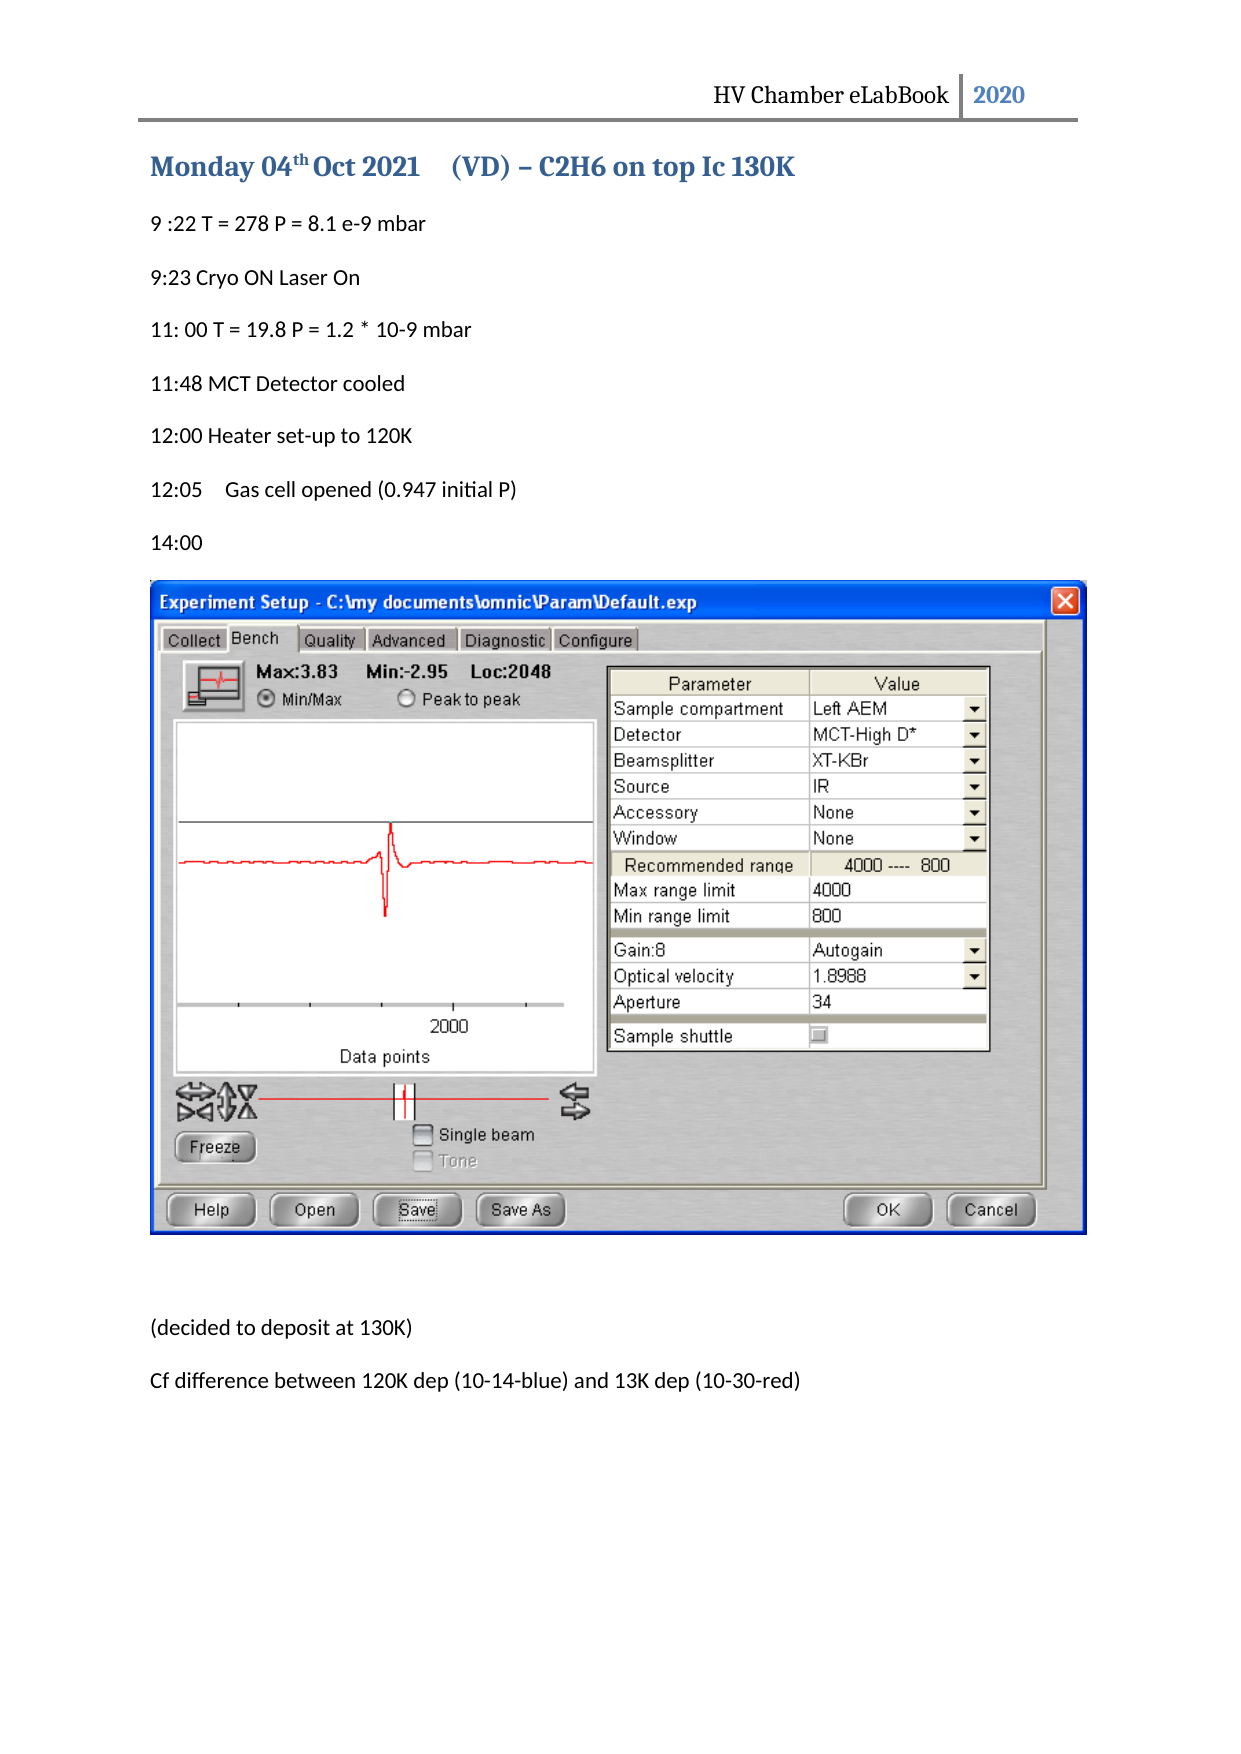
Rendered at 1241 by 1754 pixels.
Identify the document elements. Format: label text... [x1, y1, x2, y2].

picture [150, 580, 1087, 1235]
subtitle Monday 04th Oct 2021 (VD) – C2H6 on top Ic 130K [150, 150, 1090, 184]
text 12:00 Heater set-up to 120K [150, 422, 1090, 450]
text 12:05 Gas cell opened (0.947 initial P) [150, 475, 1090, 503]
text 11: 00 T = 19.8 P = 1.2 * 10-9 mbar [150, 316, 1090, 344]
text (decided to deposit at 130K) [150, 1313, 1090, 1341]
text 11:48 MCT Detector cooled [150, 369, 1090, 397]
text 14:00 [150, 528, 1090, 556]
text 9 :22 T = 278 P = 8.1 e-9 mbar [150, 209, 1090, 238]
text 9:23 Cryo ON Laser On [150, 263, 1090, 291]
text Cf difference between 120K dep (10-14-blue) and 13K dep (10-30-red) [150, 1366, 1090, 1394]
